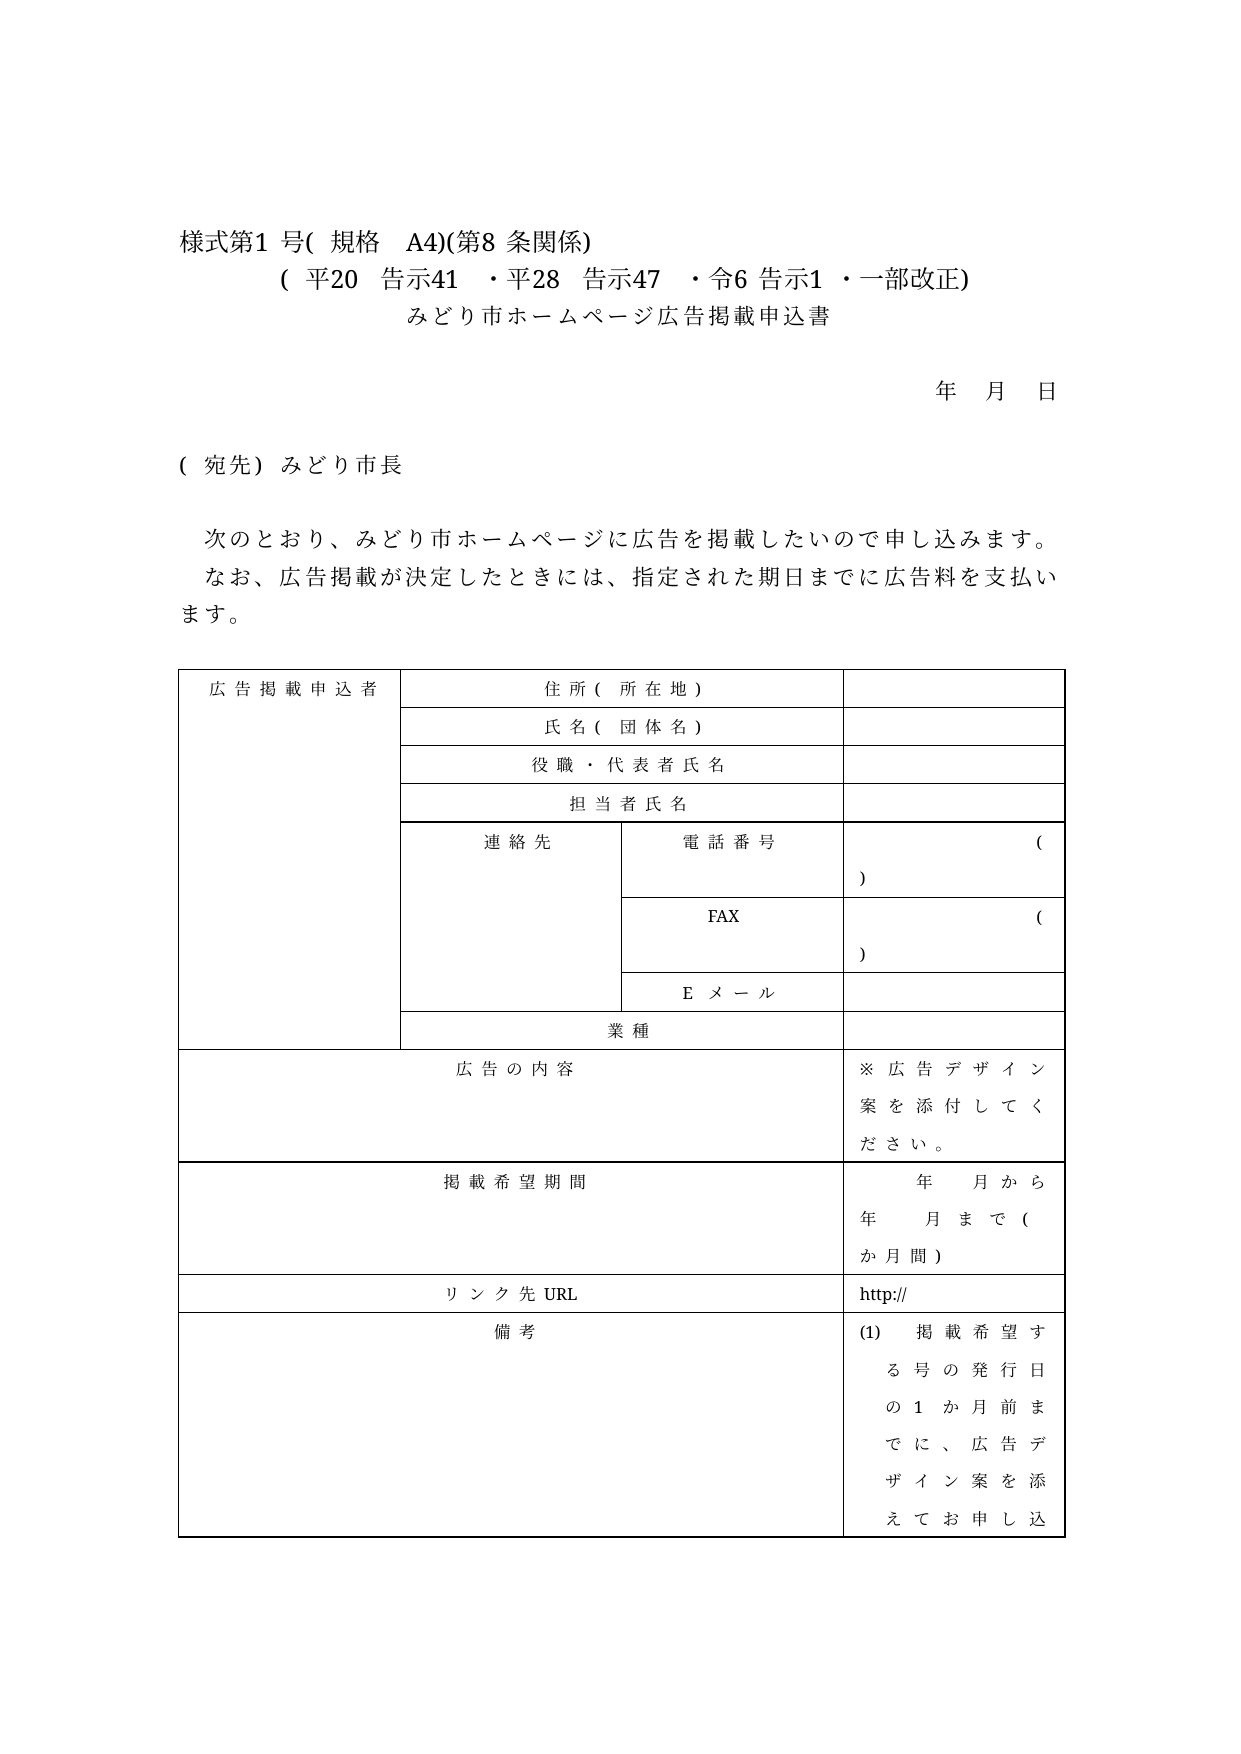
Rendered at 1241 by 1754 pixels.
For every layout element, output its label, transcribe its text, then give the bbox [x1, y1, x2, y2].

table_header 広告掲載申込者 [179, 670, 400, 1049]
table_cell 年 月から 年 月まで( か月間) [844, 1163, 1064, 1274]
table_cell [844, 1313, 1064, 1536]
table_cell 備考 [179, 1313, 843, 1536]
table_cell 掲載希望期間 [179, 1163, 843, 1274]
table_cell 連絡先 [401, 823, 621, 1011]
table_cell ( ) [844, 823, 1064, 897]
table_cell [844, 973, 1064, 1011]
text 次のとおり、みどり市ホームページに広告を掲載したいので申し込みます。 [179, 520, 1061, 557]
table_cell [844, 1012, 1064, 1049]
table_cell 広告の内容 [179, 1050, 843, 1161]
table_cell ( ) [844, 898, 1064, 972]
table_cell 担当者氏名 [401, 784, 843, 821]
text 年 月 日 [179, 371, 1061, 408]
table_cell Eメール [622, 973, 843, 1011]
text 様式第1号(規格 A4)(第8条関係) [179, 222, 1061, 259]
text みどり市ホームページ広告掲載申込書 [179, 297, 1061, 334]
table_header [844, 670, 1064, 707]
table_cell [844, 708, 1064, 745]
table_cell 役職・代表者氏名 [401, 746, 843, 783]
table_cell ※広告デザイン案を添付してください。 [844, 1050, 1064, 1161]
table_cell FAX [622, 898, 843, 972]
text (宛先)みどり市長 [179, 445, 1061, 483]
text なお、広告掲載が決定したときには、指定された期日までに広告料を支払います。 [179, 557, 1061, 631]
table_cell 氏名(団体名) [401, 708, 843, 745]
table_cell http:// [844, 1275, 1064, 1312]
table_cell リンク先URL [179, 1275, 843, 1312]
table_header 住所(所在地) [401, 670, 843, 707]
text (平20告示41・平28告示47・令6告示1・一部改正) [262, 259, 1061, 297]
table_cell 業種 [401, 1012, 843, 1049]
table_cell [844, 746, 1064, 783]
table_cell [844, 784, 1064, 821]
table_cell 電話番号 [622, 823, 843, 897]
